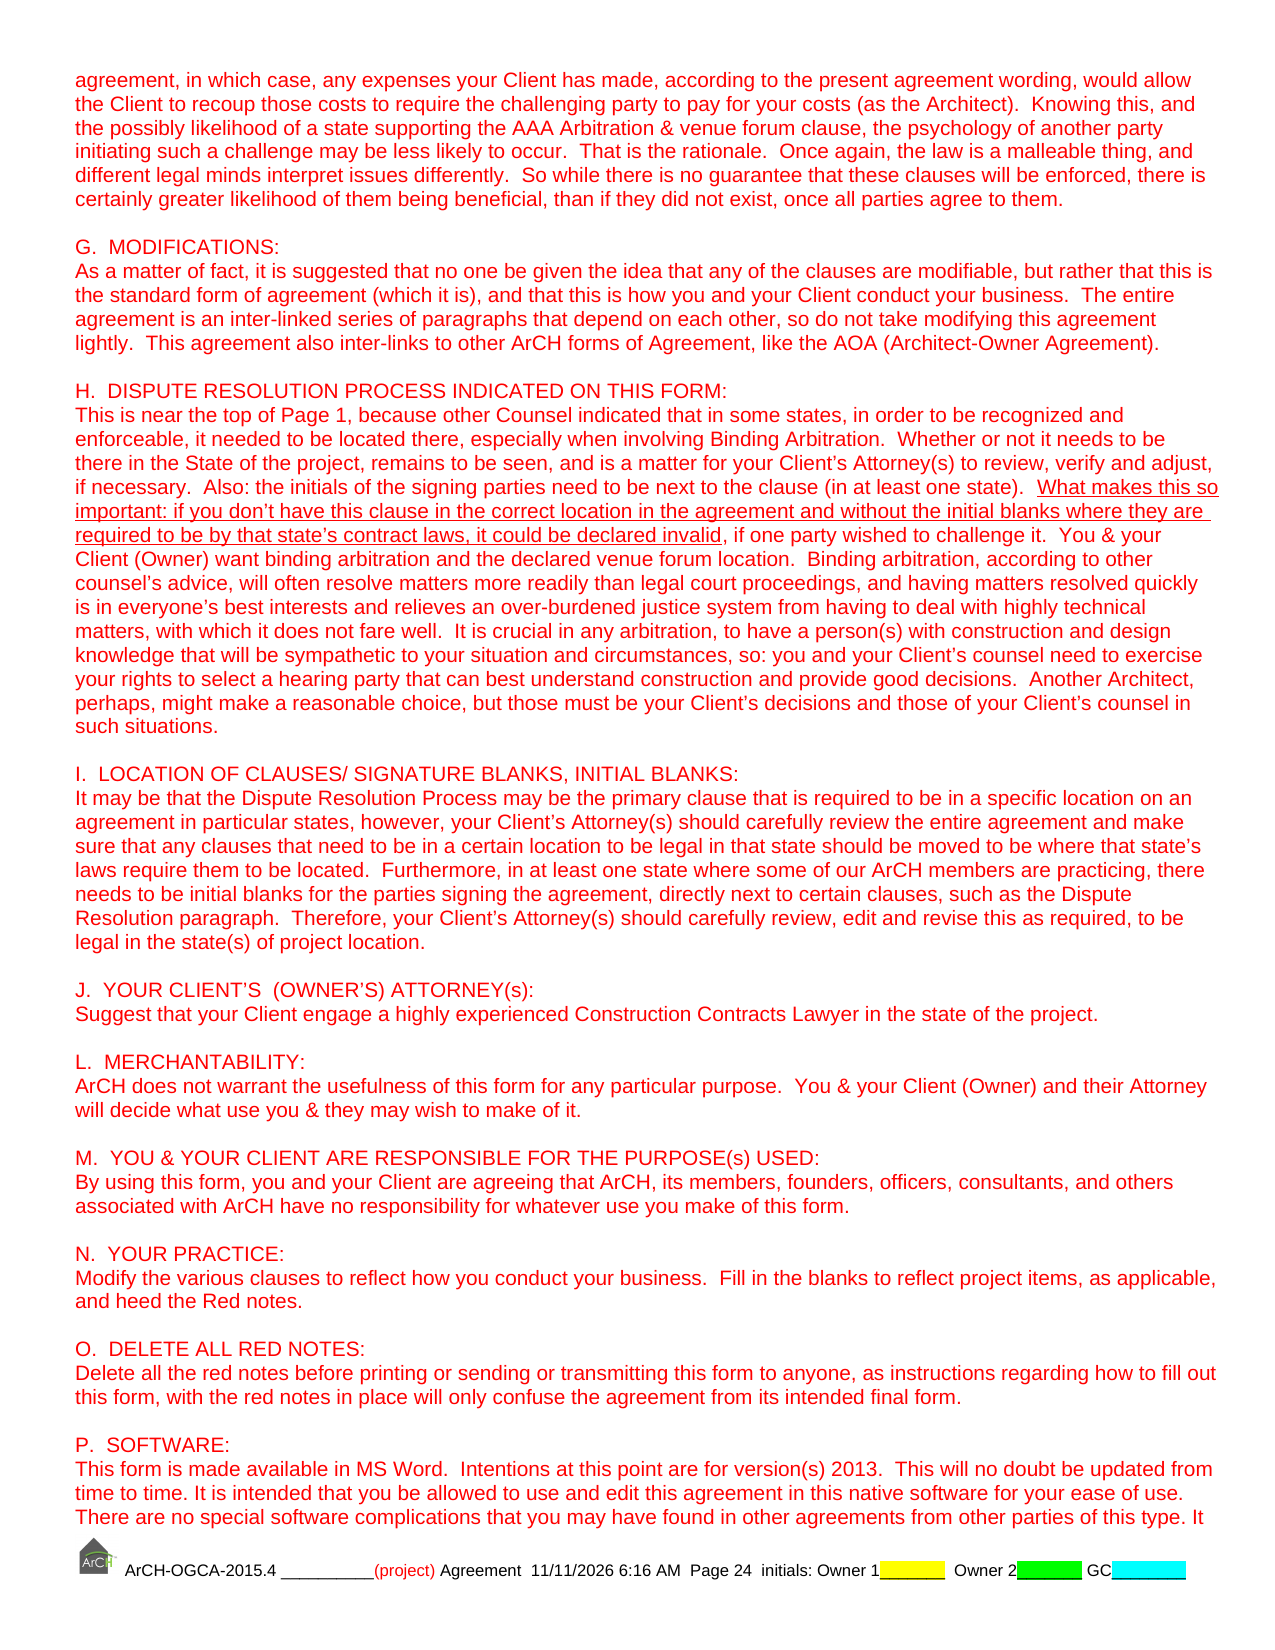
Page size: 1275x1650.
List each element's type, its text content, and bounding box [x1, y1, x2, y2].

text Delete all the red notes before printing or sending or transmitting this form to anyone, as instructions regarding how to fill out this form, with the red notes in place will only confuse the agreement from its intended final form. [75, 1361, 1219, 1409]
text By using this form, you and your Client are agreeing that ArCH, its members, founders, officers, consultants, and others associated with ArCH have no responsibility for whatever use you make of this form. [75, 1169, 1219, 1217]
text L. MERCHANTABILITY: [75, 1050, 1219, 1074]
text P. SOFTWARE: [75, 1433, 1219, 1457]
text As a matter of fact, it is suggested that no one be given the idea that any of the clauses are modifiable, but rather that this is the standard form of agreement (which it is), and that this is how you and your Client conduct your business. The entire agreement is an inter-linked series of paragraphs that depend on each other, so do not take modifying this agreement lightly. This agreement also inter-links to other ArCH forms of Agreement, like the AOA (Architect-Owner Agreement). [75, 259, 1219, 355]
text G. MODIFICATIONS: [75, 235, 1219, 259]
text M. YOU & YOUR CLIENT ARE RESPONSIBLE FOR THE PURPOSE(s) USED: [75, 1146, 1219, 1169]
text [75, 1457, 1219, 1529]
text J. YOUR CLIENT’S (OWNER’S) ATTORNEY(s): [75, 978, 1219, 1002]
text N. YOUR PRACTICE: Modify the various clauses to reflect how you conduct your business. Fill in the blanks to reflect project items, as applicable, and heed the Red notes. [75, 1241, 1219, 1313]
text I. LOCATION OF CLAUSES/ SIGNATURE BLANKS, INITIAL BLANKS: [75, 762, 1219, 786]
text ArCH does not warrant the usefulness of this form for any particular purpose. You & your Client (Owner) and their Attorney will decide what use you & they may wish to make of it. [75, 1074, 1219, 1122]
text It may be that the Dispute Resolution Process may be the primary clause that is required to be in a specific location on an agreement in particular states, however, your Client’s Attorney(s) should carefully review the entire agreement and make sure that any clauses that need to be in a certain location to be legal in that state should be moved to be where that state’s laws require them to be located. Furthermore, in at least one state where some of our ArCH members are practicing, there needs to be initial blanks for the parties signing the agreement, directly next to certain clauses, such as the Dispute Resolution paragraph. Therefore, your Client’s Attorney(s) should carefully review, edit and revise this as required, to be legal in the state(s) of project location. [75, 786, 1219, 954]
text H. DISPUTE RESOLUTION PROCESS INDICATED ON THIS FORM: [75, 379, 1219, 403]
text O. DELETE ALL RED NOTES: [75, 1337, 1219, 1361]
picture [75, 1534, 119, 1577]
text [75, 67, 1219, 211]
text This is near the top of Page 1, because other Counsel indicated that in some states, in order to be recognized and enforceable, it needed to be located there, especially when involving Binding Arbitration. Whether or not it needs to be there in the State of the project, remains to be seen, and is a matter for your Client’s Attorney(s) to review, verify and adjust, if necessary. Also: the initials of the signing parties need to be next to the clause (in at least one state). What makes this so important: if you don’t have this clause in the correct location in the agreement and without the initial blanks where they are required to be by that state’s contract laws, it could be declared invalid, if one party wished to challenge it. You & your Client (Owner) want binding arbitration and the declared venue forum location. Binding arbitration, according to other counsel’s advice, will often resolve matters more readily than legal court proceedings, and having matters resolved quickly is in everyone’s best interests and relieves an over-burdened justice system from having to deal with highly technical matters, with which it does not fare well. It is crucial in any arbitration, to have a person(s) with construction and design knowledge that will be sympathetic to your situation and circumstances, so: you and your Client’s counsel need to exercise your rights to select a hearing party that can best understand construction and provide good decisions. Another Architect, perhaps, might make a reasonable choice, but those must be your Client’s decisions and those of your Client’s counsel in such situations. [75, 403, 1219, 738]
text Suggest that your Client engage a highly experienced Construction Contracts Lawyer in the state of the project. [75, 1002, 1219, 1026]
